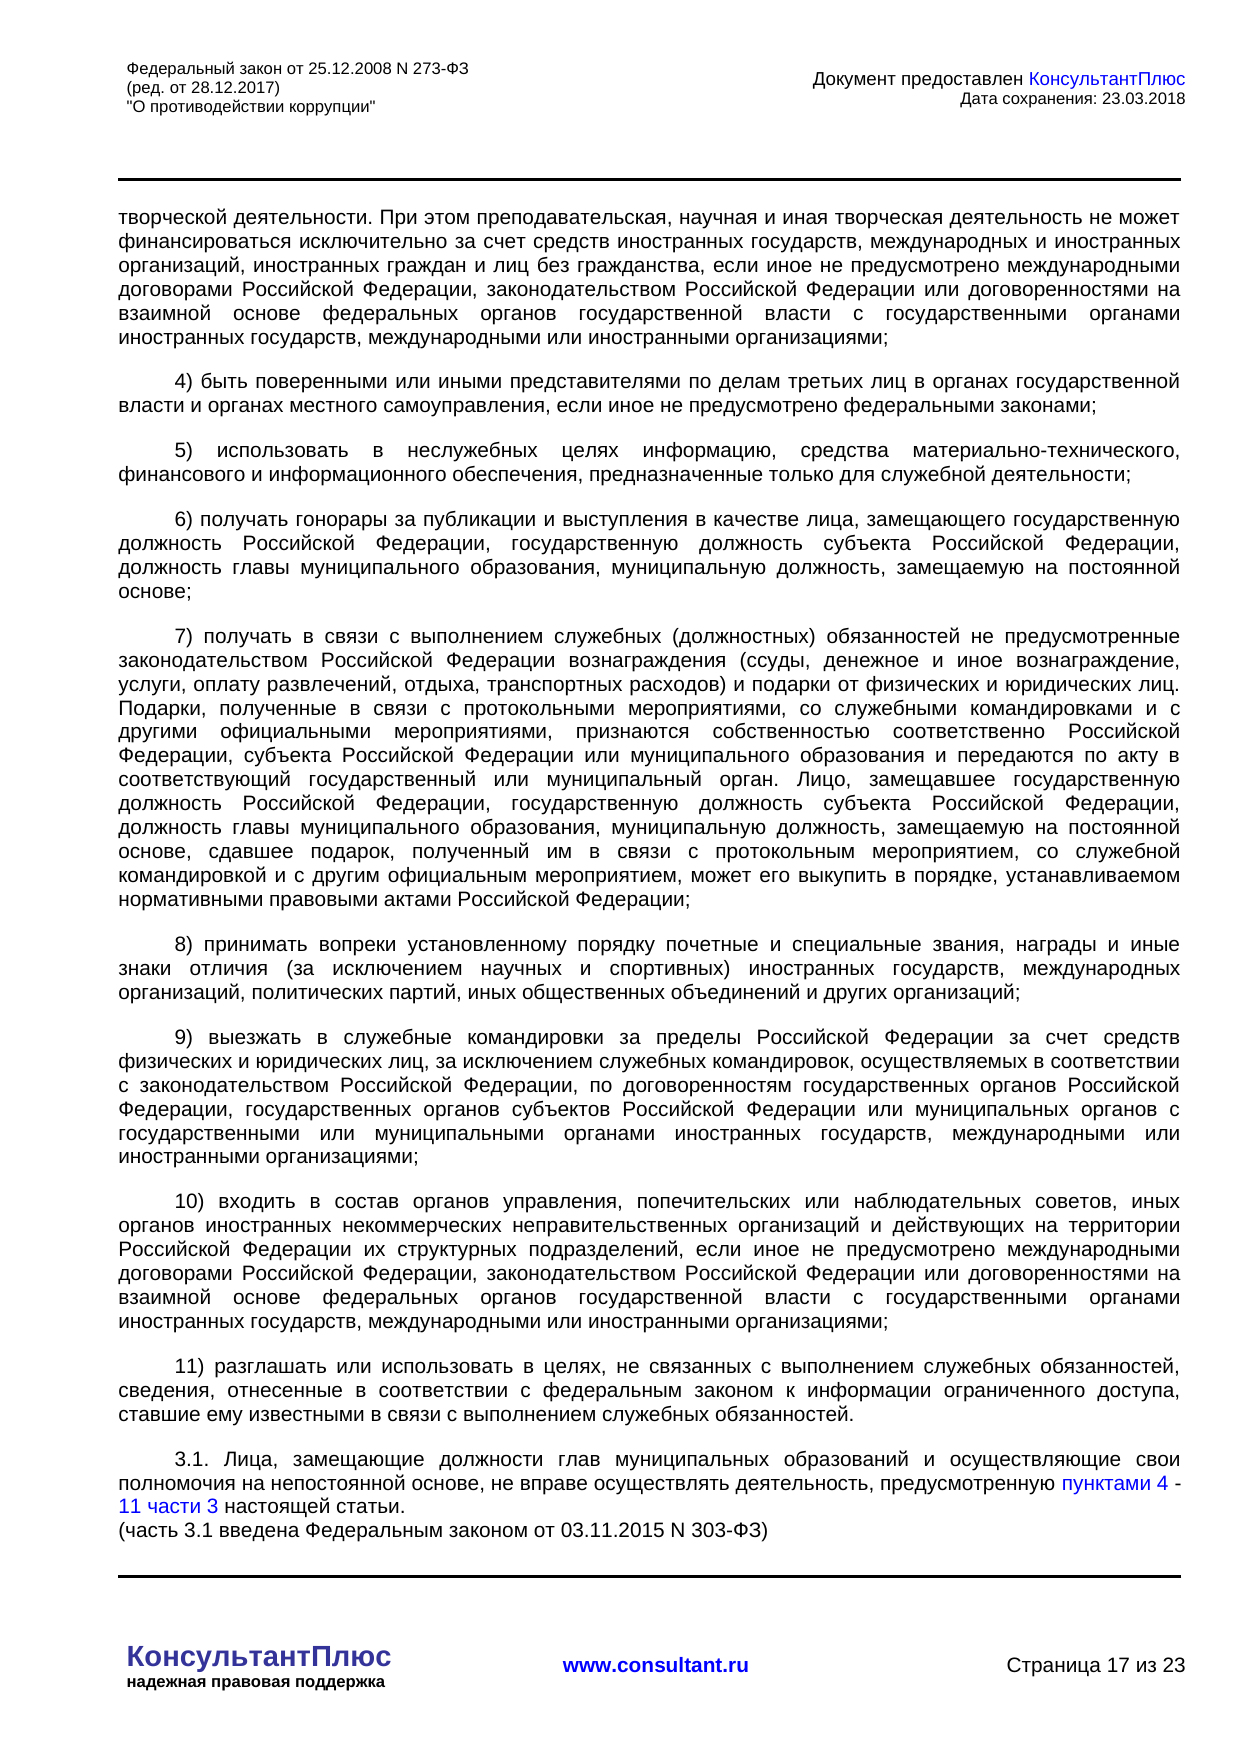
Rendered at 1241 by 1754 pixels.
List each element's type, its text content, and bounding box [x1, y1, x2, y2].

text 6) получать гонорары за публикации и выступления в качестве лица, замещающего государственную должность Российской Федерации, государственную должность субъекта Российской Федерации, должность главы муниципального образования, муниципальную должность, замещаемую на постоянной основе; [118, 507, 1181, 603]
text 7) получать в связи с выполнением служебных (должностных) обязанностей не предусмотренные законодательством Российской Федерации вознаграждения (ссуды, денежное и иное вознаграждение, услуги, оплату развлечений, отдыха, транспортных расходов) и подарки от физических и юридических лиц. Подарки, полученные в связи с протокольными мероприятиями, со служебными командировками и с другими официальными мероприятиями, признаются собственностью соответственно Российской Федерации, субъекта Российской Федерации или муниципального образования и передаются по акту в соответствующий государственный или муниципальный орган. Лицо, замещавшее государственную должность Российской Федерации, государственную должность субъекта Российской Федерации, должность главы муниципального образования, муниципальную должность, замещаемую на постоянной основе, сдавшее подарок, полученный им в связи с протокольным мероприятием, со служебной командировкой и с другим официальным мероприятием, может его выкупить в порядке, устанавливаемом нормативными правовыми актами Российской Федерации; [118, 623, 1181, 911]
text 5) использовать в неслужебных целях информацию, средства материально-технического, финансового и информационного обеспечения, предназначенные только для служебной деятельности; [118, 438, 1181, 486]
text 4) быть поверенными или иными представителями по делам третьих лиц в органах государственной власти и органах местного самоуправления, если иное не предусмотрено федеральными законами; [118, 369, 1181, 417]
text 8) принимать вопреки установленному порядку почетные и специальные звания, награды и иные знаки отличия (за исключением научных и спортивных) иностранных государств, международных организаций, политических партий, иных общественных объединений и других организаций; [118, 932, 1181, 1004]
text (часть 3.1 введена Федеральным законом от 03.11.2015 N 303-ФЗ) [118, 1518, 1181, 1542]
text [118, 205, 1181, 348]
text 11) разглашать или использовать в целях, не связанных с выполнением служебных обязанностей, сведения, отнесенные в соответствии с федеральным законом к информации ограниченного доступа, ставшие ему известными в связи с выполнением служебных обязанностей. [118, 1354, 1181, 1426]
text 9) выезжать в служебные командировки за пределы Российской Федерации за счет средств физических и юридических лиц, за исключением служебных командировок, осуществляемых в соответствии с законодательством Российской Федерации, по договоренностям государственных органов Российской Федерации, государственных органов субъектов Российской Федерации или муниципальных органов с государственными или муниципальными органами иностранных государств, международными или иностранными организациями; [118, 1024, 1181, 1168]
text 3.1. Лица, замещающие должности глав муниципальных образований и осуществляющие свои полномочия на непостоянной основе, не вправе осуществлять деятельность, предусмотренную пунктами 4 - 11 части 3 настоящей статьи. [118, 1446, 1181, 1518]
text 10) входить в состав органов управления, попечительских или наблюдательных советов, иных органов иностранных некоммерческих неправительственных организаций и действующих на территории Российской Федерации их структурных подразделений, если иное не предусмотрено международными договорами Российской Федерации, законодательством Российской Федерации или договоренностями на взаимной основе федеральных органов государственной власти с государственными органами иностранных государств, международными или иностранными организациями; [118, 1189, 1181, 1333]
